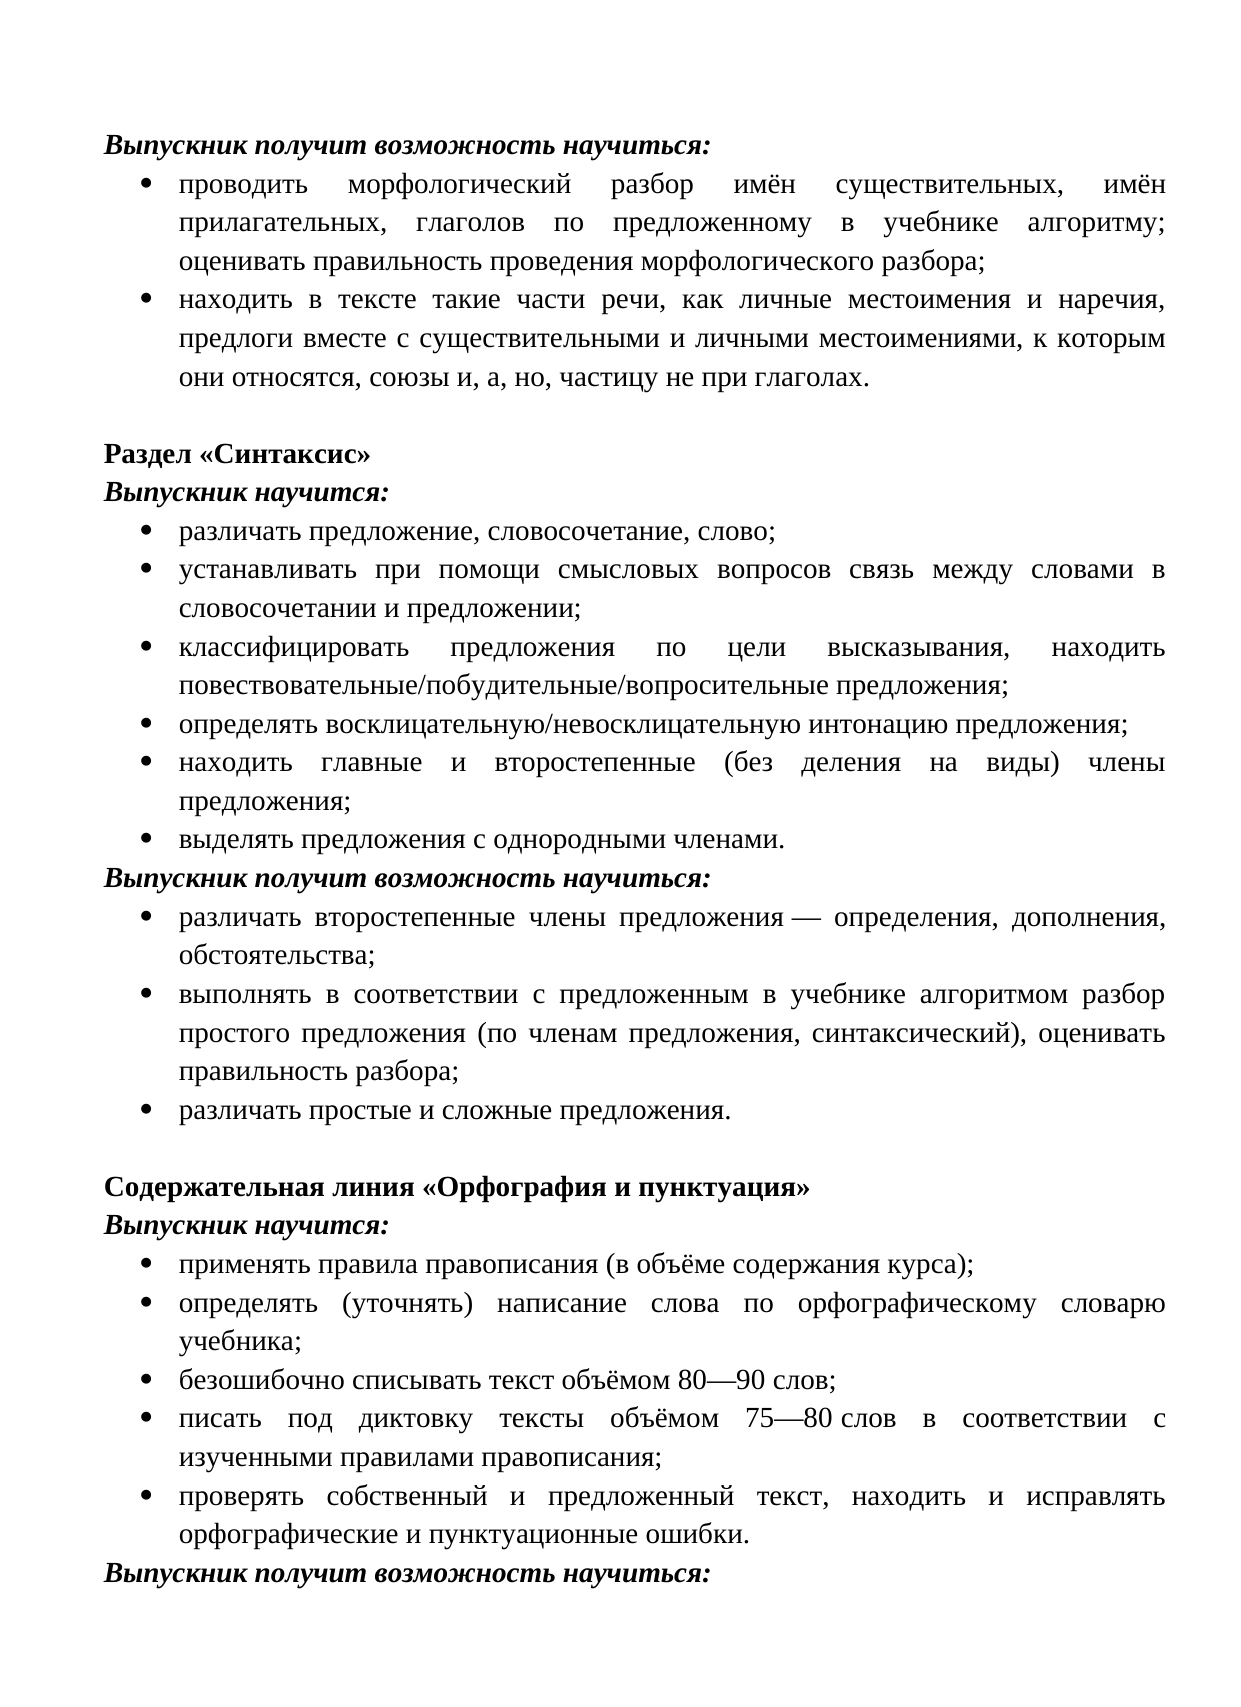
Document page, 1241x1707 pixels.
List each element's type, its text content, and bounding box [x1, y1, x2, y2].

list выделять предложения с однородными членами. [141, 822, 1167, 855]
list безошибочно списывать текст объёмом 80—90 слов; [141, 1362, 1167, 1396]
text Выпускник получит возможность научиться: [103, 127, 1167, 161]
list определять восклицательную/невосклицательную интонацию предложения; [141, 706, 1167, 739]
list различать второстепенные члены предложения — определения, дополнения, обстоятельства; [141, 899, 1167, 971]
list различать простые и сложные предложения. [141, 1092, 1167, 1125]
list выполнять в соответствии с предложенным в учебнике алгоритмом разбор простого предложения (по членам предложения, синтаксический), оценивать правильность разбора; [141, 976, 1167, 1087]
text Выпускник получит возможность научиться: [103, 860, 1167, 894]
list находить главные и второстепенные (без деления на виды) члены предложения; [141, 744, 1167, 817]
list классифицировать предложения по цели высказывания, находить повествовательные/побудительные/вопросительные предложения; [141, 629, 1167, 701]
text Содержательная линия «Орфография и пунктуация» [103, 1169, 1167, 1202]
list определять (уточнять) написание слова по орфографическому словарю учебника; [141, 1285, 1167, 1357]
text Выпускник научится: [103, 1207, 1167, 1241]
list находить в тексте такие части речи, как личные местоимения и наречия, предлоги вместе с существительными и личными местоимениями, к которым они относятся, союзы и, а, но, частицу не при глаголах. [141, 281, 1167, 392]
list применять правила правописания (в объёме содержания курса); [141, 1246, 1167, 1280]
text Выпускник научится: [103, 474, 1167, 508]
list проверять собственный и предложенный текст, находить и исправлять орфографические и пунктуационные ошибки. [141, 1478, 1167, 1550]
list писать под диктовку тексты объёмом 75—80 слов в соответствии с изученными правилами правописания; [141, 1401, 1167, 1473]
text Выпускник получит возможность научиться: [103, 1555, 1167, 1588]
list различать предложение, словосочетание, слово; [141, 513, 1167, 546]
list проводить морфологический разбор имён существительных, имён прилагательных, глаголов по предложенному в учебнике алгоритму; оценивать правильность проведения морфологического разбора; [141, 166, 1167, 276]
list устанавливать при помощи смысловых вопросов связь между словами в словосочетании и предложении; [141, 551, 1167, 624]
text Раздел «Синтаксис» [103, 436, 1167, 469]
